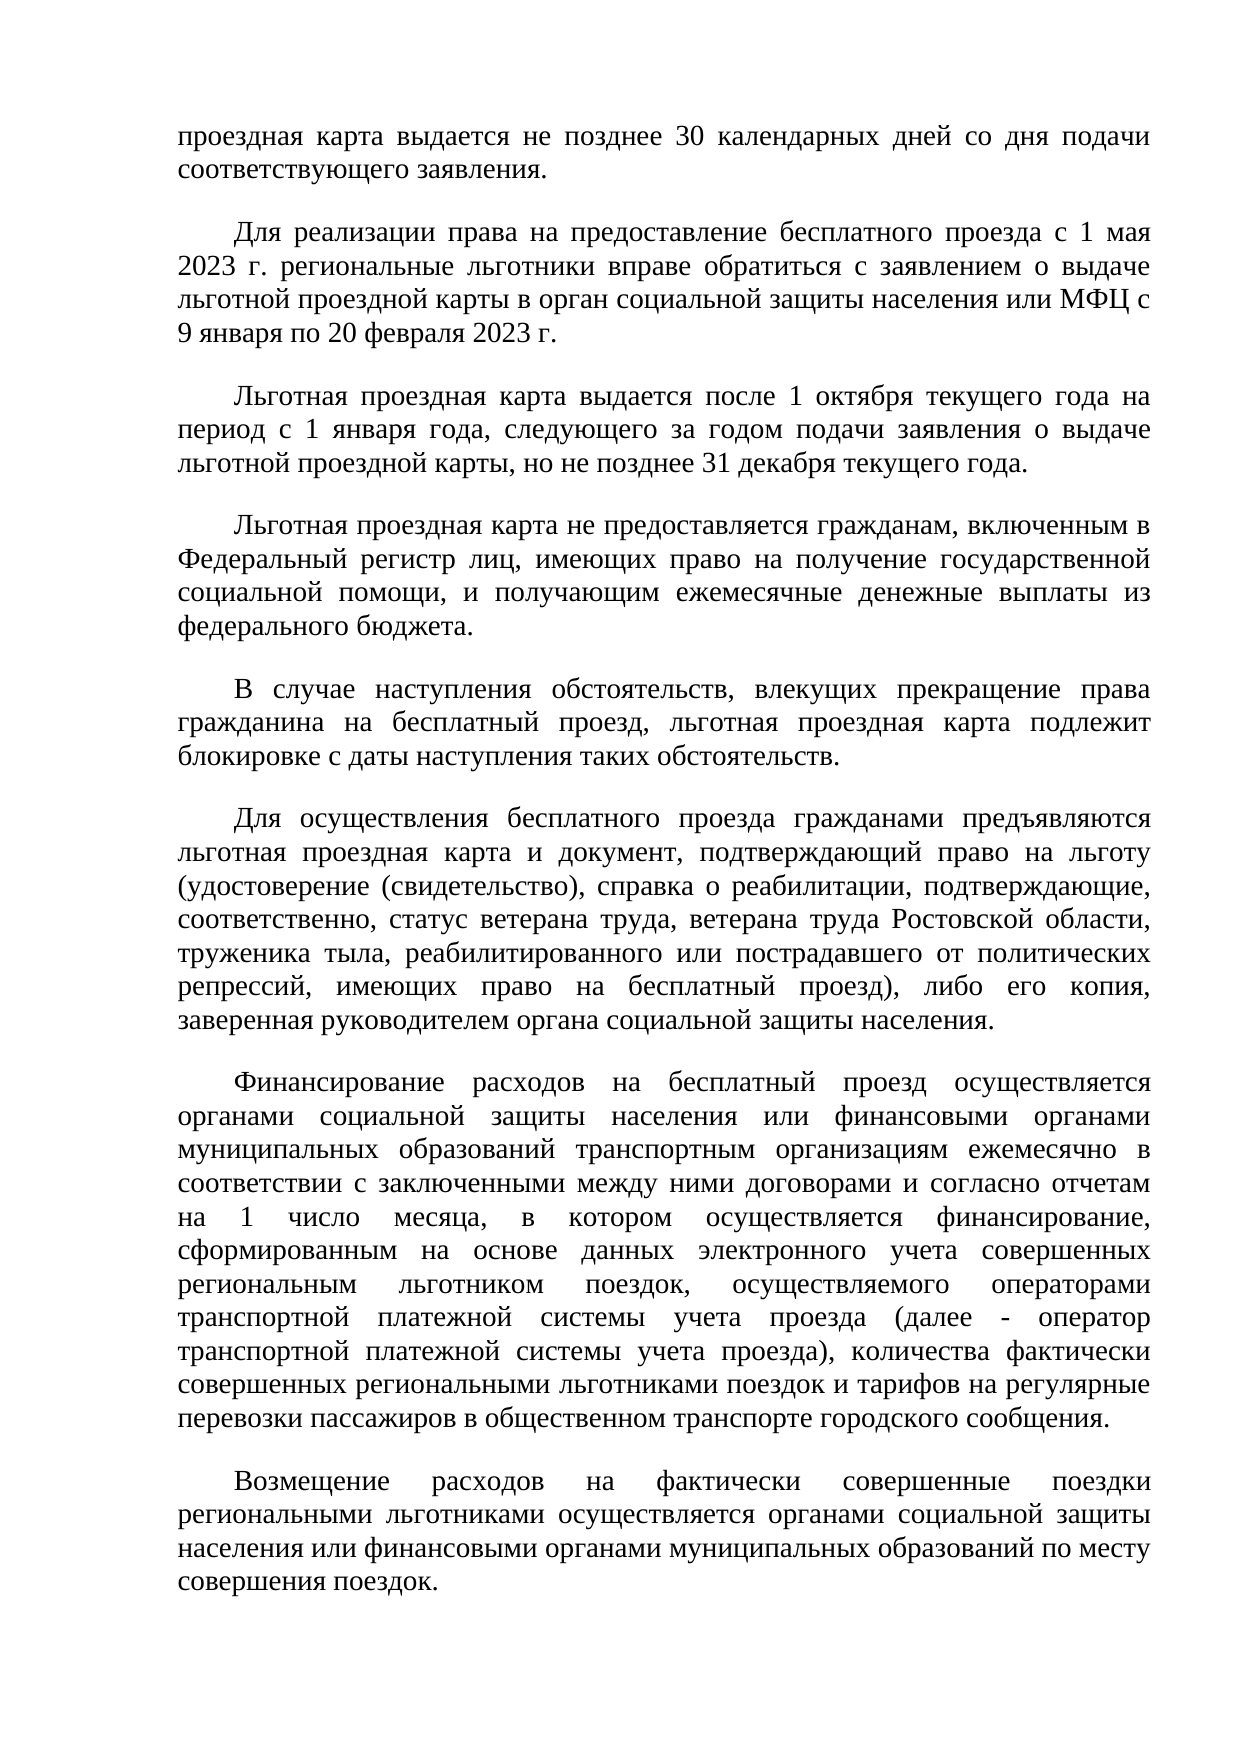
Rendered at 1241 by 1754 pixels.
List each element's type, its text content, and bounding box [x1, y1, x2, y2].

text Финансирование расходов на бесплатный проезд осуществляется органами социальной защиты населения или финансовыми органами муниципальных образований транспортным организациям ежемесячно в соответствии с заключенными между ними договорами и согласно отчетам на 1 число месяца, в котором осуществляется финансирование, сформированным на основе данных электронного учета совершенных региональным льготником поездок, осуществляемого операторами транспортной платежной системы учета проезда (далее - оператор транспортной платежной системы учета проезда), количества фактически совершенных региональными льготниками поездок и тарифов на регулярные перевозки пассажиров в общественном транспорте городского сообщения. [177, 1064, 1152, 1433]
text Для реализации права на предоставление бесплатного проезда с 1 мая 2023 г. региональные льготники вправе обратиться с заявлением о выдаче льготной проездной карты в орган социальной защиты населения или МФЦ с 9 января по 20 февраля 2023 г. [177, 214, 1152, 348]
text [177, 118, 1152, 185]
text Льготная проездная карта выдается после 1 октября текущего года на период с 1 января года, следующего за годом подачи заявления о выдаче льготной проездной карты, но не позднее 31 декабря текущего года. [177, 378, 1152, 478]
text Льготная проездная карта не предоставляется гражданам, включенным в Федеральный регистр лиц, имеющих право на получение государственной социальной помощи, и получающим ежемесячные денежные выплаты из федерального бюджета. [177, 507, 1152, 642]
text Возмещение расходов на фактически совершенные поездки региональными льготниками осуществляется органами социальной защиты населения или финансовыми органами муниципальных образований по месту совершения поездок. [177, 1463, 1152, 1597]
text Для осуществления бесплатного проезда гражданами предъявляются льготная проездная карта и документ, подтверждающий право на льготу (удостоверение (свидетельство), справка о реабилитации, подтверждающие, соответственно, статус ветерана труда, ветерана труда Ростовской области, труженика тыла, реабилитированного или пострадавшего от политических репрессий, имеющих право на бесплатный проезд), либо его копия, заверенная руководителем органа социальной защиты населения. [177, 801, 1152, 1035]
text В случае наступления обстоятельств, влекущих прекращение права гражданина на бесплатный проезд, льготная проездная карта подлежит блокировке с даты наступления таких обстоятельств. [177, 671, 1152, 771]
